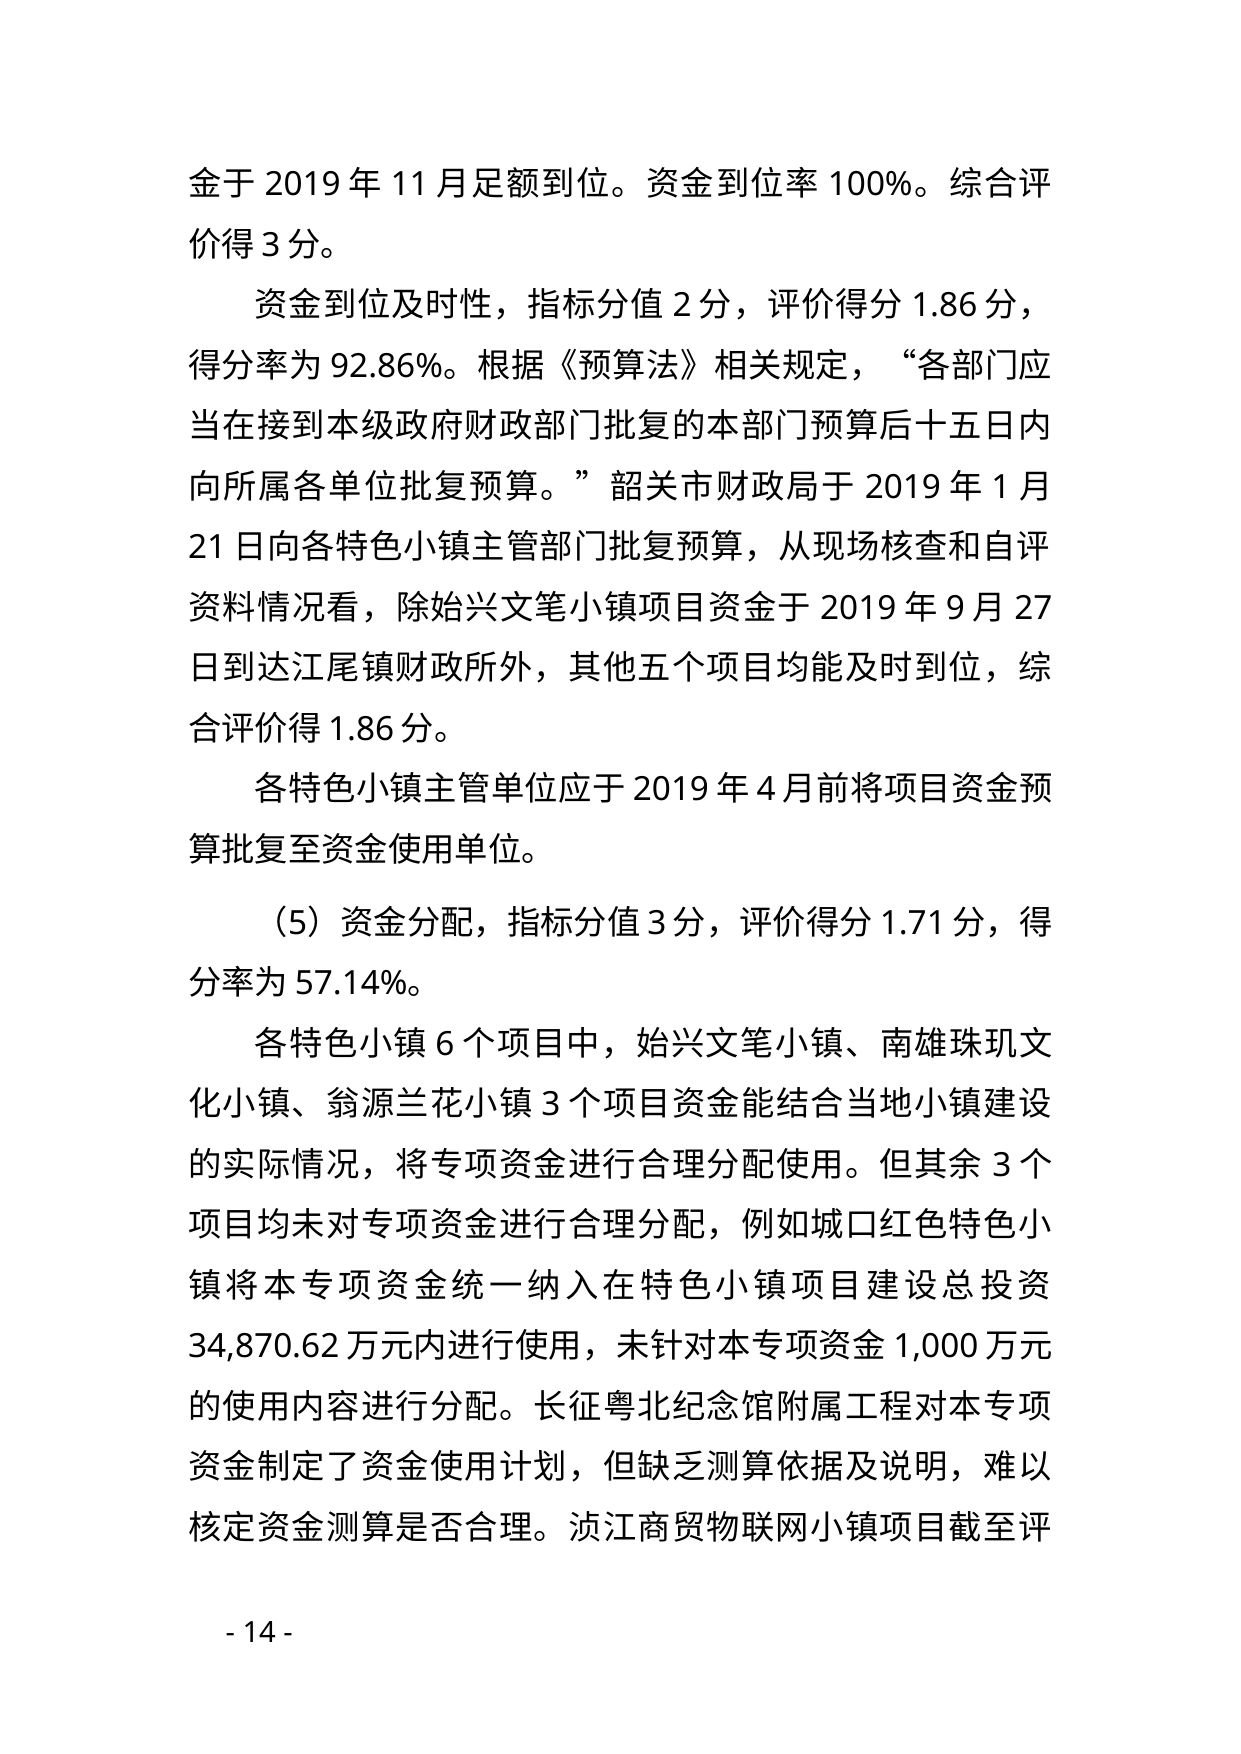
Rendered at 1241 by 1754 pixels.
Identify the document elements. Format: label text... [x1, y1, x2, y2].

subtitle （5）资金分配，指标分值3分，评价得分1.71分，得分率为57.14%。 [188, 889, 1052, 1011]
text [188, 1011, 1052, 1555]
text 各特色小镇主管单位应于2019年4月前将项目资金预算批复至资金使用单位。 [188, 756, 1052, 877]
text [188, 151, 1052, 272]
text 资金到位及时性，指标分值2分，评价得分1.86分，得分率为92.86%。根据《预算法》相关规定，“各部门应当在接到本级政府财政部门批复的本部门预算后十五日内向所属各单位批复预算。”韶关市财政局于2019年1月21日向各特色小镇主管部门批复预算，从现场核查和自评资料情况看，除始兴文笔小镇项目资金于2019年9月27日到达江尾镇财政所外，其他五个项目均能及时到位，综合评价得1.86分。 [188, 272, 1052, 756]
